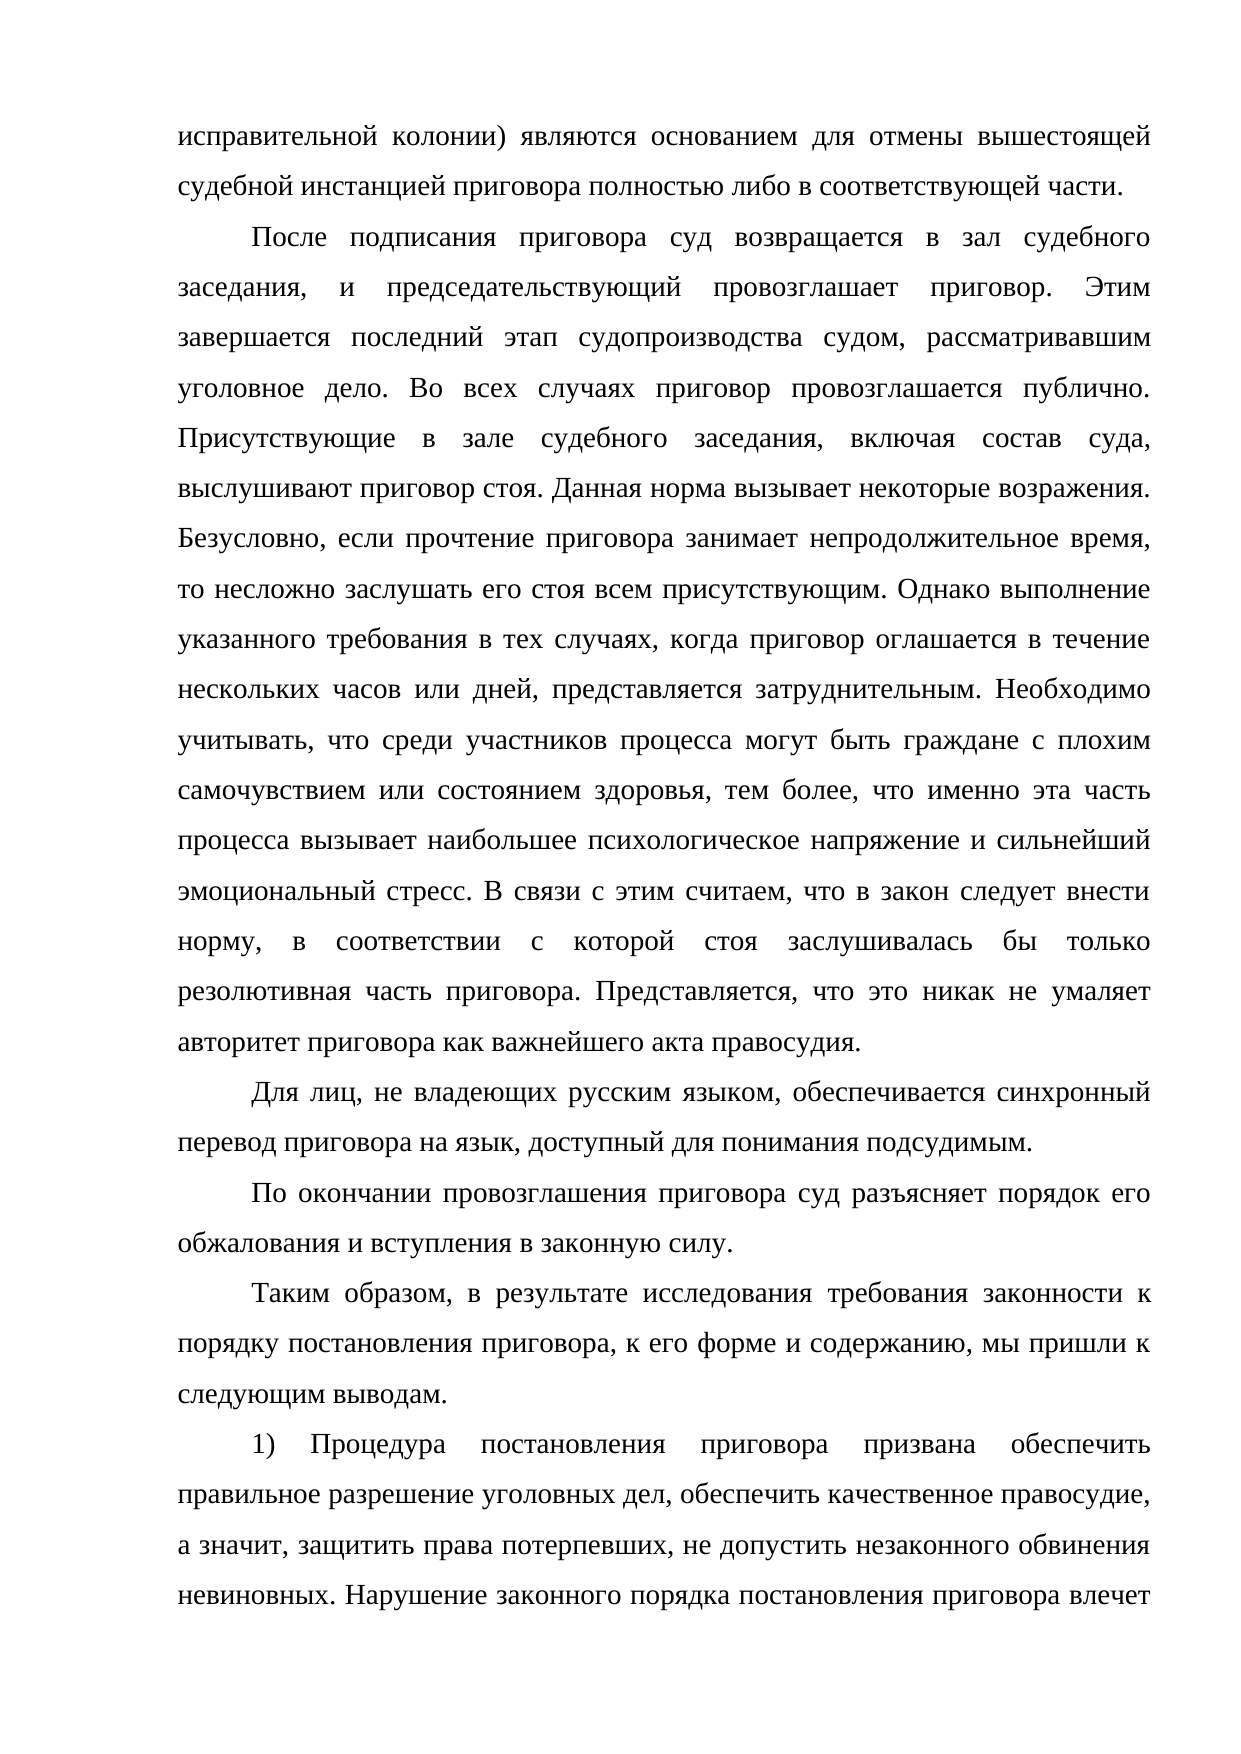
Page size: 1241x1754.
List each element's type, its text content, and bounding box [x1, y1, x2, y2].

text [177, 118, 1152, 202]
text По окончании провозглашения приговора суд разъясняет порядок его обжалования и вступления в законную силу. [177, 1175, 1152, 1258]
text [177, 1426, 1152, 1611]
text Таким образом, в результате исследования требования законности к порядку постановления приговора, к его форме и содержанию, мы пришли к следующим выводам. [177, 1275, 1152, 1409]
text После подписания приговора суд возвращается в зал судебного заседания, и председательствующий провозглашает приговор. Этим завершается последний этап судопроизводства судом, рассматривавшим уголовное дело. Во всех случаях приговор провозглашается публично. Присутствующие в зале судебного заседания, включая состав суда, выслушивают приговор стоя. Данная норма вызывает некоторые возражения. Безусловно, если прочтение приговора занимает непродолжительное время, то несложно заслушать его стоя всем присутствующим. Однако выполнение указанного требования в тех случаях, когда приговор оглашается в течение нескольких часов или дней, представляется затруднительным. Необходимо учитывать, что среди участников процесса могут быть граждане с плохим самочувствием или состоянием здоровья, тем более, что именно эта часть процесса вызывает наибольшее психологическое напряжение и сильнейший эмоциональный стресс. В связи с этим считаем, что в закон следует внести норму, в соответствии с которой стоя заслушивалась бы только резолютивная часть приговора. Представляется, что это никак не умаляет авторитет приговора как важнейшего акта правосудия. [177, 219, 1152, 1057]
text Для лиц, не владеющих русским языком, обеспечивается синхронный перевод приговора на язык, доступный для понимания подсудимым. [177, 1074, 1152, 1158]
